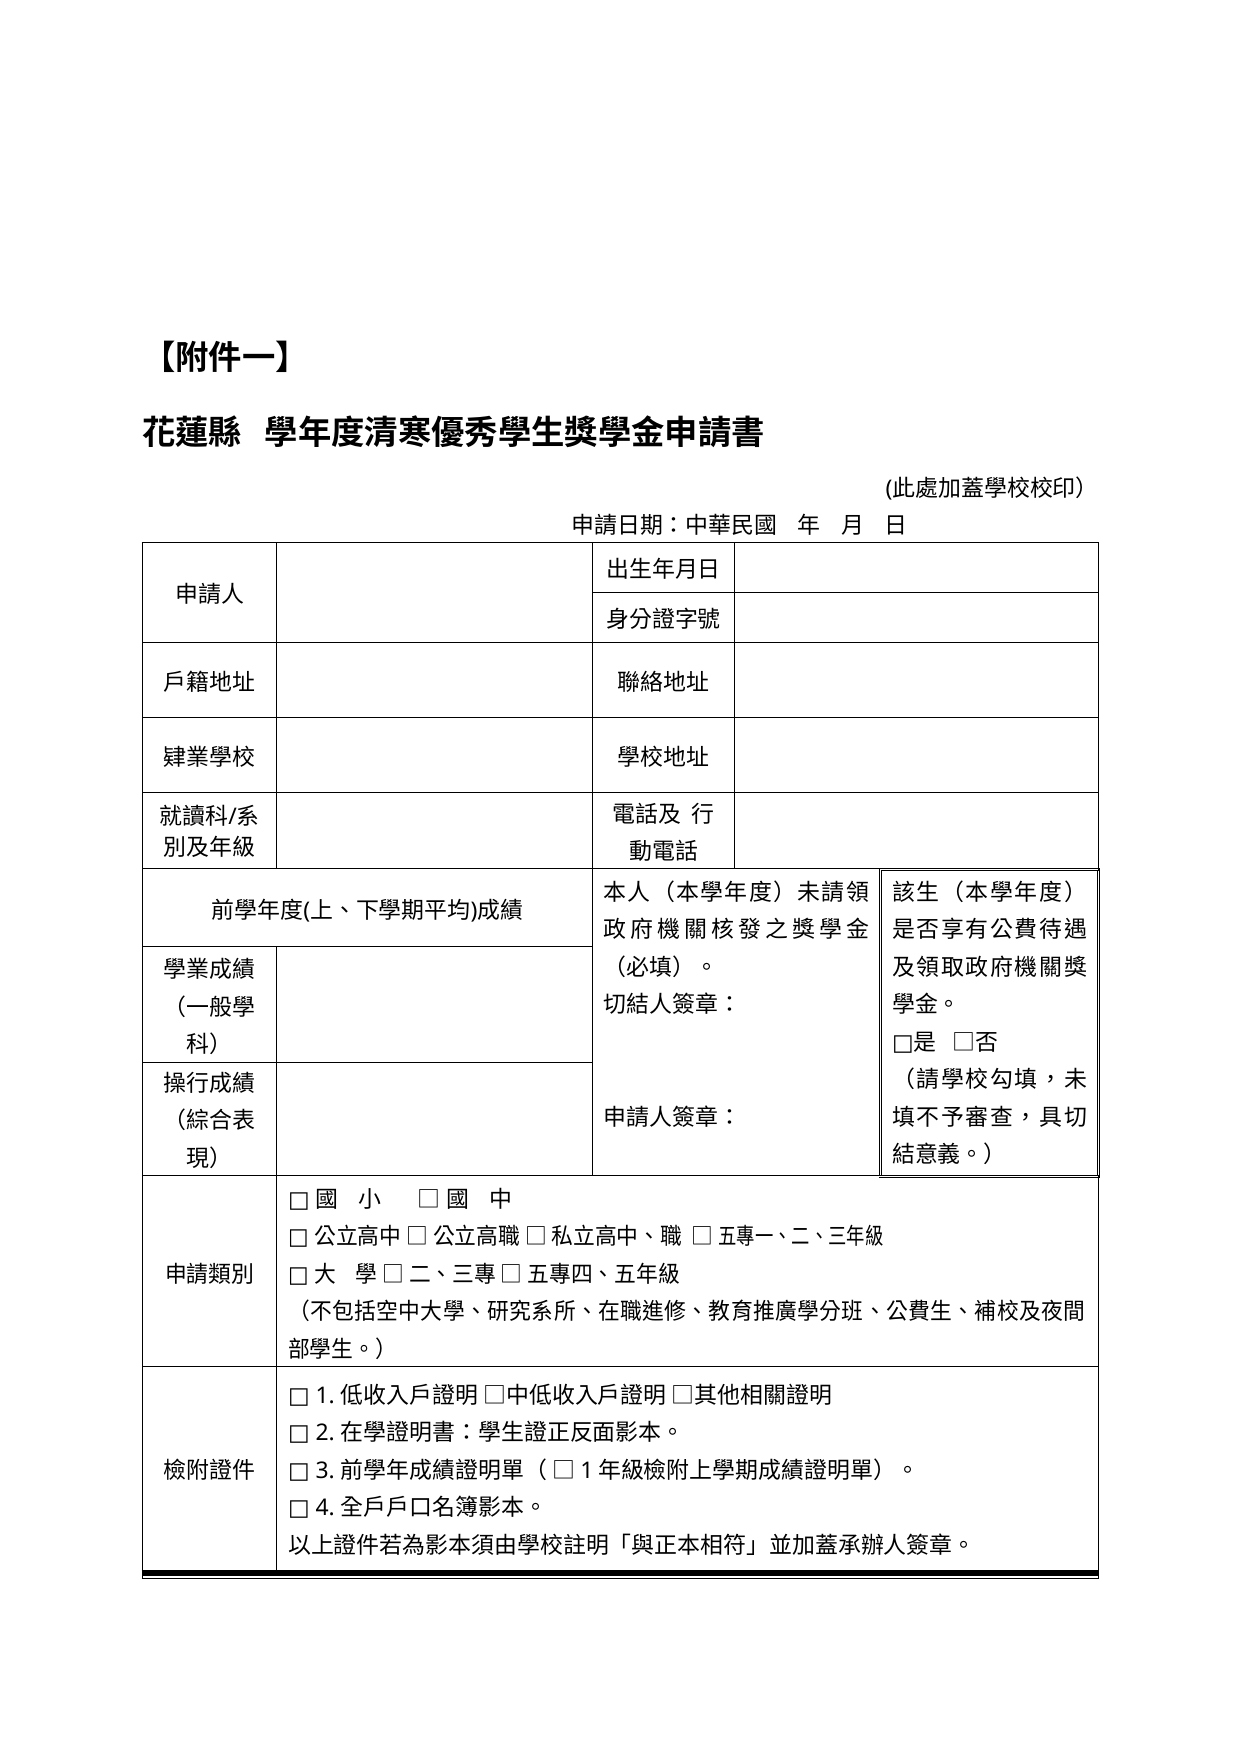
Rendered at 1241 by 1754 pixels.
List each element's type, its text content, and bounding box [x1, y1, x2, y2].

table_cell 前學年度(上、下學期平均)成績 [143, 869, 592, 946]
table_cell [735, 793, 1098, 868]
table_cell 學業成績（一般學科） [143, 947, 276, 1062]
table_cell [277, 718, 592, 792]
table_cell [277, 947, 592, 1062]
table_header 出生年月日 [593, 543, 734, 592]
table_cell [735, 643, 1098, 717]
table_header [735, 543, 1098, 592]
table_cell 就讀科/系別及年級 [143, 793, 276, 868]
table_cell □ 國 小 □ 國 中 □ 公立高中 □ 公立高職 □ 私立高中、職 □ 五專一、二、三年級 □ 大 學 □ 二、三專 □ 五專四、五年級 （不包括空中大學、研究系所、在職進修、教育推廣學分班、公費生、補校及夜間部學生。） [277, 1176, 1098, 1366]
table_header [277, 543, 592, 642]
table_cell [277, 643, 592, 717]
table_cell 戶籍地址 [143, 643, 276, 717]
table_cell 該生（本學年度）是否享有公費待遇及領取政府機關獎學金。 □是 □否 （請學校勾填，未填不予審查，具切結意義。） [882, 871, 1097, 1175]
table_cell [277, 793, 592, 868]
text 申請日期：中華民國 年 月 日 [142, 505, 1098, 542]
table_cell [277, 1367, 1098, 1570]
table_header 申請人 [143, 543, 276, 642]
table_cell 肄業學校 [143, 718, 276, 792]
table_cell 身分證字號 [593, 593, 734, 642]
table_cell 操行成績（綜合表現） [143, 1063, 276, 1175]
table_cell 聯絡地址 [593, 643, 734, 717]
table_cell 本人（本學年度）未請領政府機關核發之獎學金（必填）。 切結人簽章： 申請人簽章： [593, 869, 879, 1175]
table_cell [735, 718, 1098, 792]
table_cell [735, 593, 1098, 642]
text (此處加蓋學校校印） [142, 467, 1098, 505]
text 花蓮縣 學年度清寒優秀學生獎學金申請書 [142, 392, 1098, 467]
table_cell 學校地址 [593, 718, 734, 792]
text 【附件一】 [142, 317, 1098, 392]
table_cell 申請類別 [143, 1176, 276, 1366]
table_cell 電話及 行動電話 [593, 793, 734, 868]
table_cell 檢附證件 [143, 1367, 276, 1570]
table_cell [277, 1063, 592, 1175]
